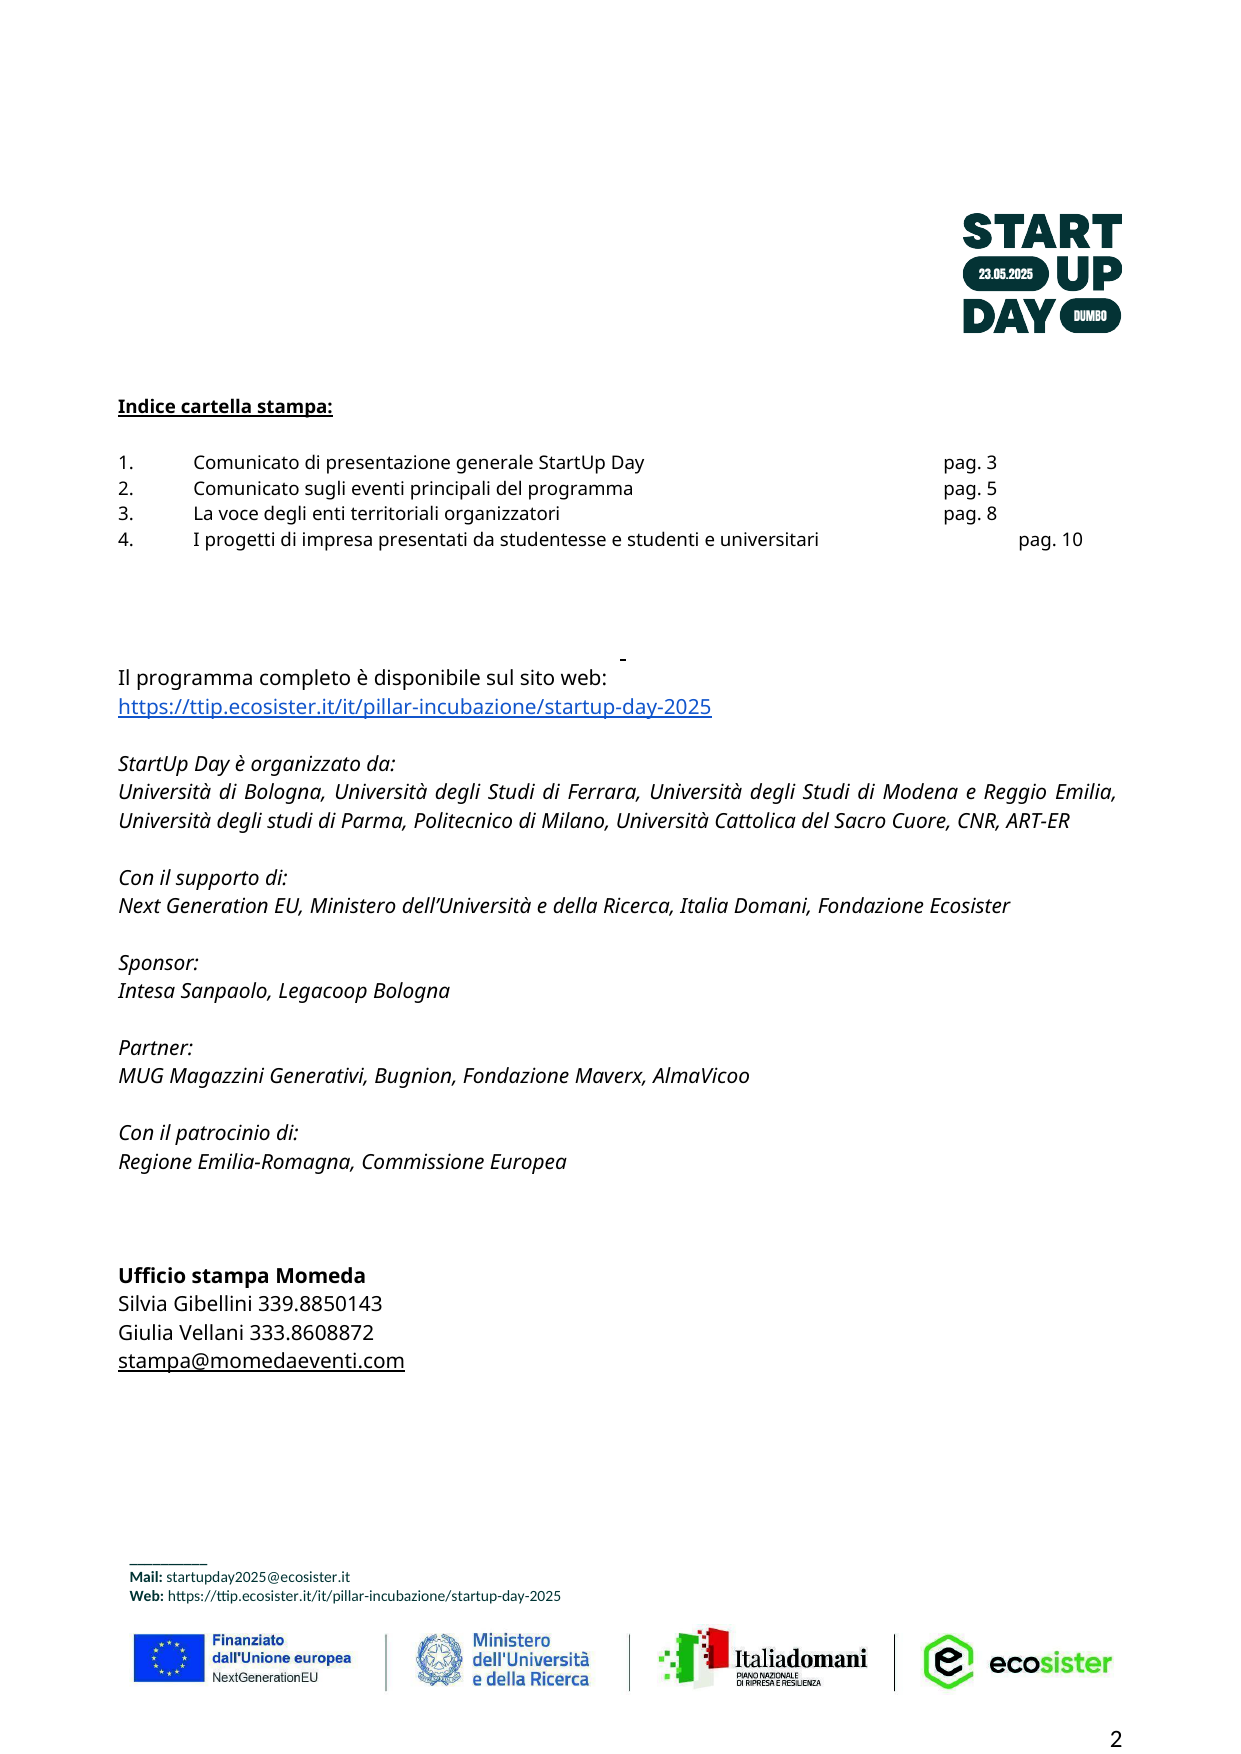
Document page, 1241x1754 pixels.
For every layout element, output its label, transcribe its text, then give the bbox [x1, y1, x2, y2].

text 1. Comunicato di presentazione generale StartUp Day pag. 3 [118, 449, 1122, 475]
text Partner: [118, 1033, 1122, 1062]
text Giulia Vellani 333.8608872 [118, 1318, 1122, 1346]
picture [129, 1624, 1116, 1695]
text Regione Emilia-Romagna, Commissione Europea [118, 1147, 1122, 1175]
text stampa@momedaeventi.com [118, 1346, 1122, 1374]
text Indice cartella stampa: [118, 393, 1122, 419]
text Il programma completo è disponibile sul sito web: [118, 663, 1122, 692]
text 2. Comunicato sugli eventi principali del programma pag. 5 [118, 475, 1122, 500]
text https://ttip.ecosister.it/it/pillar-incubazione/startup-day-2025 [118, 692, 1122, 720]
text Intesa Sanpaolo, Legacoop Bologna [118, 976, 1122, 1005]
picture [962, 212, 1123, 334]
text Con il supporto di: [118, 863, 1122, 891]
text Con il patrocinio di: [118, 1118, 1122, 1147]
text 3. La voce degli enti territoriali organizzatori pag. 8 [118, 500, 1122, 526]
text Ufficio stampa Momeda [118, 1261, 1122, 1289]
text MUG Magazzini Generativi, Bugnion, Fondazione Maverx, AlmaVicoo [118, 1062, 1122, 1090]
text Next Generation EU, Ministero dell’Università e della Ricerca, Italia Domani, Fondazione Ecosister [118, 891, 1122, 919]
text StartUp Day è organizzato da: [118, 749, 1122, 777]
text Silvia Gibellini 339.8850143 [118, 1289, 1122, 1318]
text Sponsor: [118, 948, 1122, 976]
text Università di Bologna, Università degli Studi di Ferrara, Università degli Studi di Modena e Reggio Emilia, Università degli studi di Parma, Politecnico di Milano, Università Cattolica del Sacro Cuore, CNR, ART-ER [118, 777, 1122, 834]
text 4. I progetti di impresa presentati da studentesse e studenti e universitari pag. 10 [118, 526, 1122, 551]
